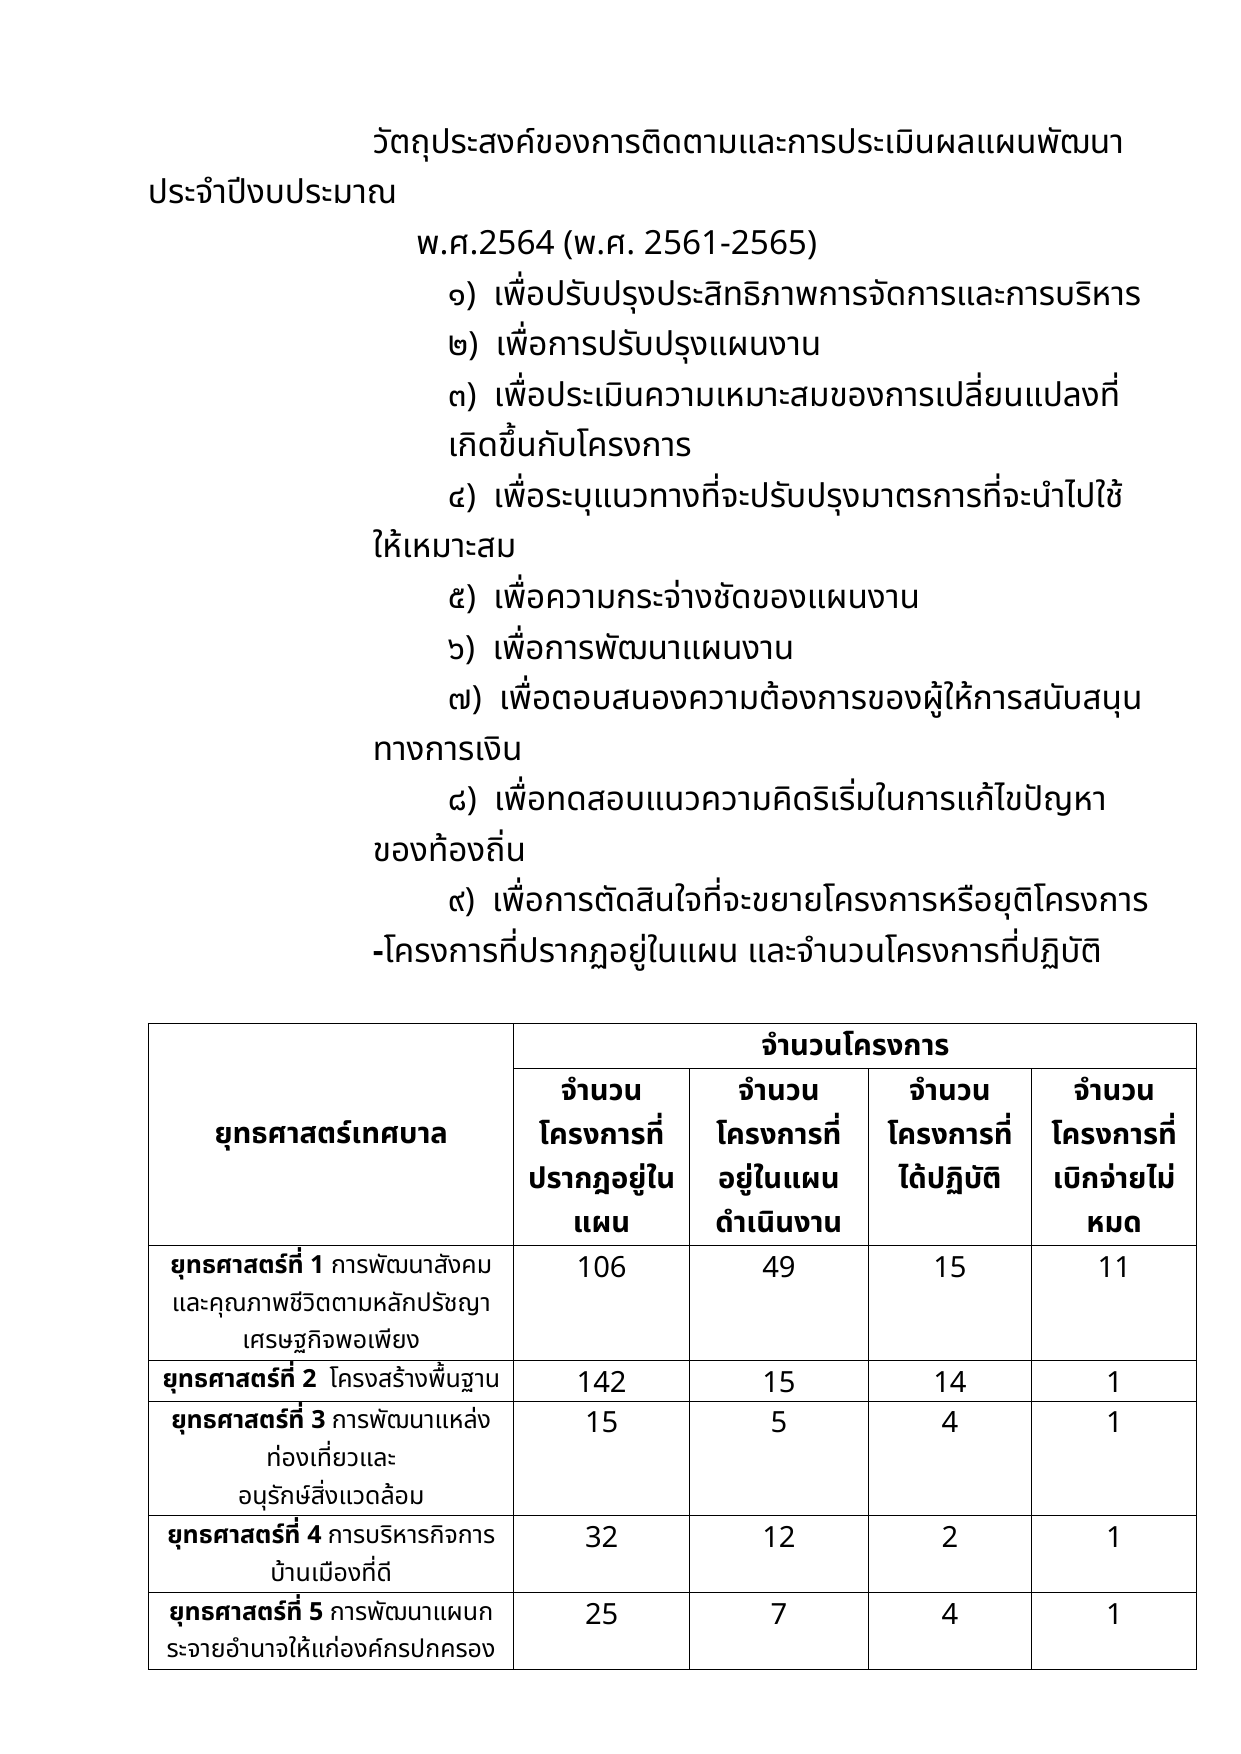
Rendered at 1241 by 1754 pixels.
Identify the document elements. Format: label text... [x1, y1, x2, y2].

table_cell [149, 1593, 513, 1669]
table_cell ยุทธศาสตร์ที่ 3 การพัฒนาแหล่งท่องเที่ยวและ อนุรักษ์สิ่งแวดล้อม [149, 1402, 513, 1515]
table_cell 14 [869, 1361, 1031, 1401]
table_cell 2 [869, 1516, 1031, 1592]
table_header จำนวนโครงการ [514, 1024, 1196, 1068]
table_cell 15 [514, 1402, 689, 1515]
table_cell ยุทธศาสตร์ที่ 1 การพัฒนาสังคมและคุณภาพชีวิตตามหลักปรัชญาเศรษฐกิจพอเพียง [149, 1246, 513, 1360]
text วัตถุประสงค์ของการติดตามและการประเมินผลแผนพัฒนา ประจำปีงบประมาณ [148, 118, 1152, 219]
text -โครงการที่ปรากฏอยู่ในแผน และจำนวนโครงการที่ปฏิบัติ [148, 927, 1152, 1023]
table_cell 7 [690, 1593, 868, 1669]
table_cell 11 [1032, 1246, 1196, 1360]
table_cell 4 [869, 1593, 1031, 1669]
table_cell 106 [514, 1246, 689, 1360]
text ๘) เพื่อทดสอบแนวความคิดริเริ่มในการแก้ไขปัญหาของท้องถิ่น [373, 775, 1152, 876]
text ๗) เพื่อตอบสนองความต้องการของผู้ให้การสนับสนุนทางการเงิน [373, 674, 1152, 775]
table_cell 49 [690, 1246, 868, 1360]
table_cell 12 [690, 1516, 868, 1592]
table_cell 15 [690, 1361, 868, 1401]
text ๑) เพื่อปรับปรุงประสิทธิภาพการจัดการและการบริหาร [148, 269, 1152, 320]
text ๒) เพื่อการปรับปรุงแผนงาน [373, 320, 1152, 371]
table_cell จำนวนโครงการที่ปรากฎอยู่ในแผน [514, 1069, 689, 1245]
table_cell จำนวนโครงการที่อยู่ในแผนดำเนินงาน [690, 1069, 868, 1245]
table_cell ยุทธศาสตร์ที่ 4 การบริหารกิจการบ้านเมืองที่ดี [149, 1516, 513, 1592]
table_cell จำนวนโครงการที่ได้ปฏิบัติ [869, 1069, 1031, 1245]
table_cell 4 [869, 1402, 1031, 1515]
text ๔) เพื่อระบุแนวทางที่จะปรับปรุงมาตรการที่จะนำไปใช้ให้เหมาะสม [373, 472, 1152, 573]
table_cell 1 [1032, 1361, 1196, 1401]
table_cell 5 [690, 1402, 868, 1515]
table_cell 1 [1032, 1593, 1196, 1669]
text พ.ศ.2564 (พ.ศ. 2561-2565) [148, 219, 1152, 269]
table_cell 142 [514, 1361, 689, 1401]
text ๖) เพื่อการพัฒนาแผนงาน [373, 623, 1152, 674]
text ๕) เพื่อความกระจ่างชัดของแผนงาน [373, 573, 1152, 623]
table_cell 1 [1032, 1516, 1196, 1592]
table_header ยุทธศาสตร์เทศบาล [149, 1024, 513, 1245]
table_cell จำนวนโครงการที่เบิกจ่ายไม่หมด [1032, 1069, 1196, 1245]
table_cell 25 [514, 1593, 689, 1669]
table_cell 32 [514, 1516, 689, 1592]
table_cell 1 [1032, 1402, 1196, 1515]
table_cell 15 [869, 1246, 1031, 1360]
text ๙) เพื่อการตัดสินใจที่จะขยายโครงการหรือยุติโครงการ [373, 876, 1152, 927]
text ๓) เพื่อประเมินความเหมาะสมของการเปลี่ยนแปลงที่เกิดขึ้นกับโครงการ [448, 371, 1152, 472]
table_cell ยุทธศาสตร์ที่ 2 โครงสร้างพื้นฐาน [149, 1361, 513, 1401]
